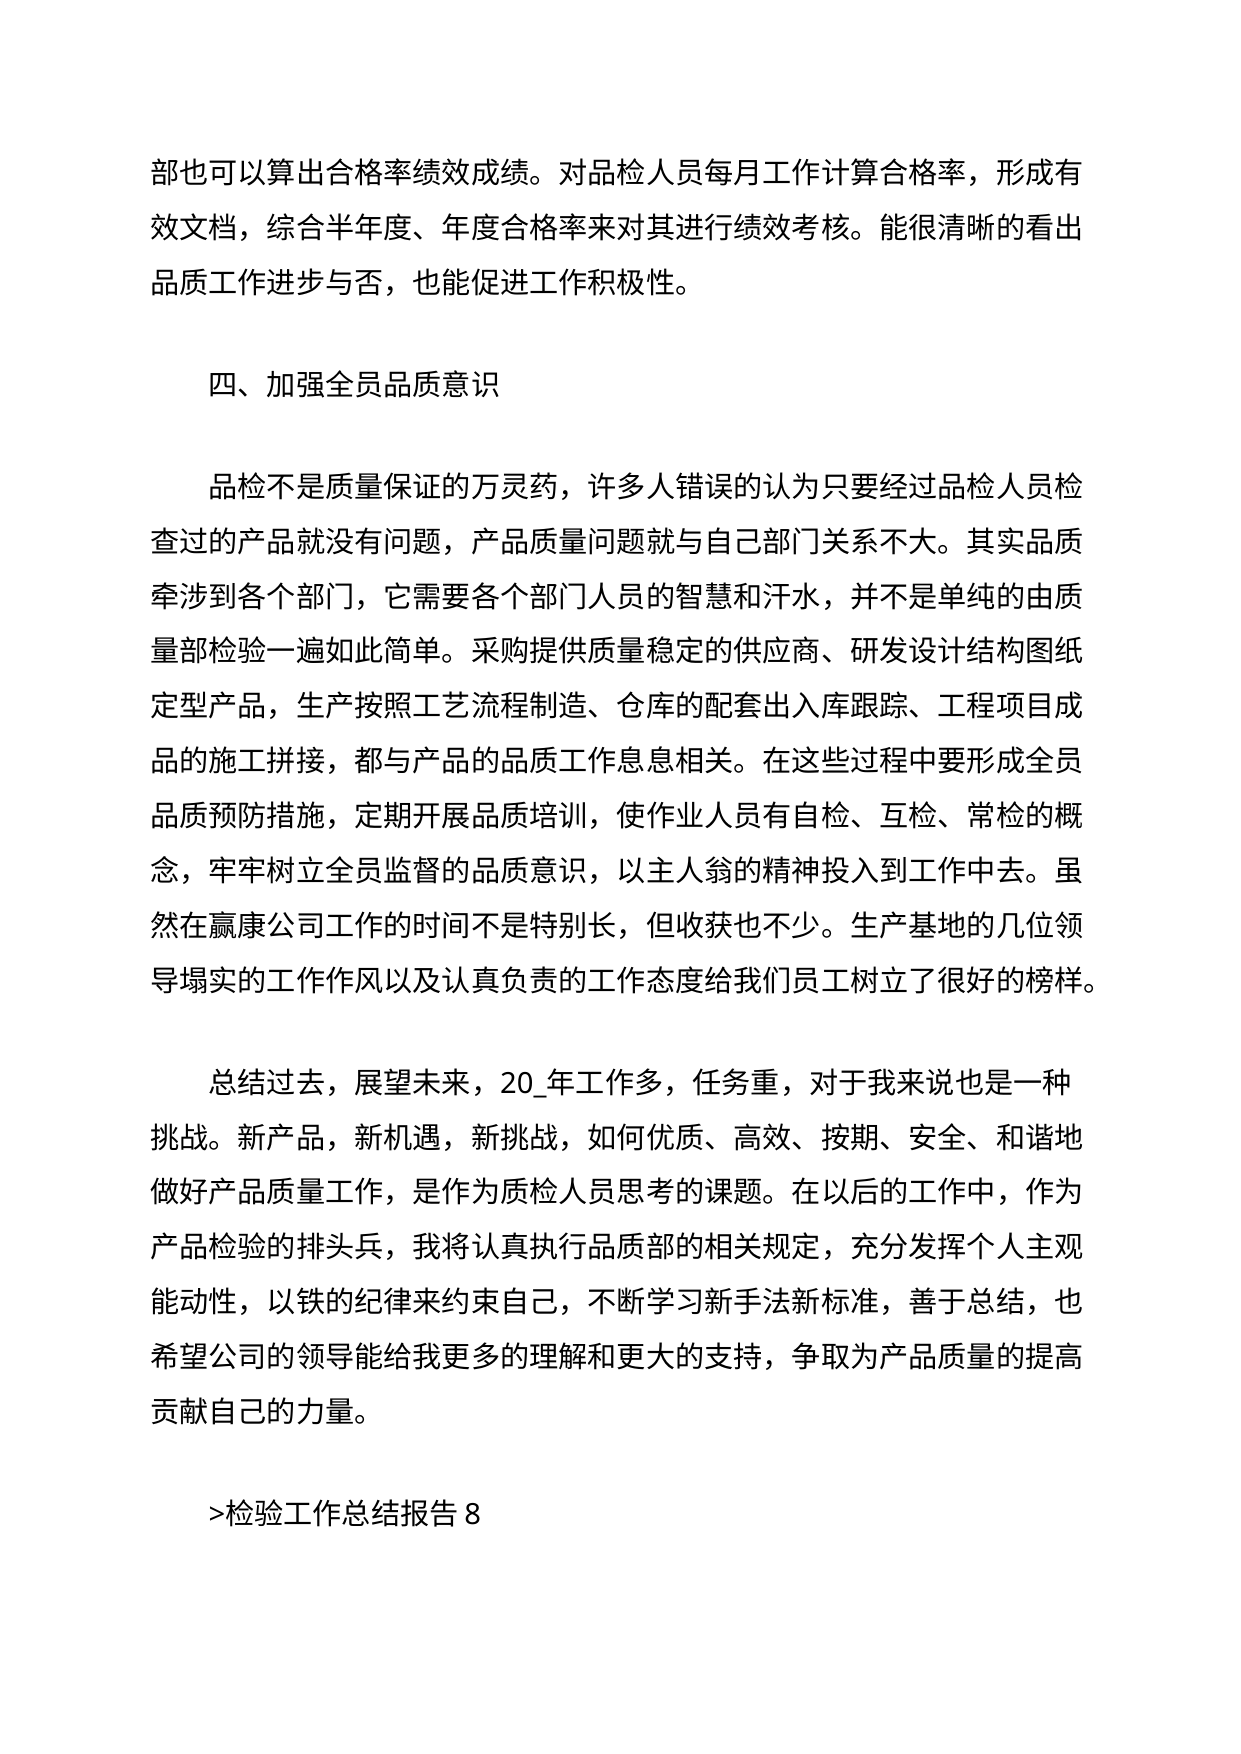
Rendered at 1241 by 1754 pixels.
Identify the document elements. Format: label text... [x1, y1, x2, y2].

text 总结过去，展望未来，20_年工作多，任务重，对于我来说也是一种挑战。新产品，新机遇，新挑战，如何优质、高效、按期、安全、和谐地做好产品质量工作，是作为质检人员思考的课题。在以后的工作中，作为产品检验的排头兵，我将认真执行品质部的相关规定，充分发挥个人主观能动性，以铁的纪律来约束自己，不断学习新手法新标准，善于总结，也希望公司的领导能给我更多的理解和更大的支持，争取为产品质量的提高贡献自己的力量。 [150, 1059, 1090, 1431]
text 四、加强全员品质意识 [150, 362, 1090, 404]
text >检验工作总结报告8 [150, 1490, 1090, 1533]
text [150, 150, 1090, 302]
text 品检不是质量保证的万灵药，许多人错误的认为只要经过品检人员检查过的产品就没有问题，产品质量问题就与自己部门关系不大。其实品质牵涉到各个部门，它需要各个部门人员的智慧和汗水，并不是单纯的由质量部检验一遍如此简单。采购提供质量稳定的供应商、研发设计结构图纸定型产品，生产按照工艺流程制造、仓库的配套出入库跟踪、工程项目成品的施工拼接，都与产品的品质工作息息相关。在这些过程中要形成全员品质预防措施，定期开展品质培训，使作业人员有自检、互检、常检的概念，牢牢树立全员监督的品质意识，以主人翁的精神投入到工作中去。虽然在赢康公司工作的时间不是特别长，但收获也不少。生产基地的几位领导塌实的工作作风以及认真负责的工作态度给我们员工树立了很好的榜样。 [150, 463, 1090, 1000]
